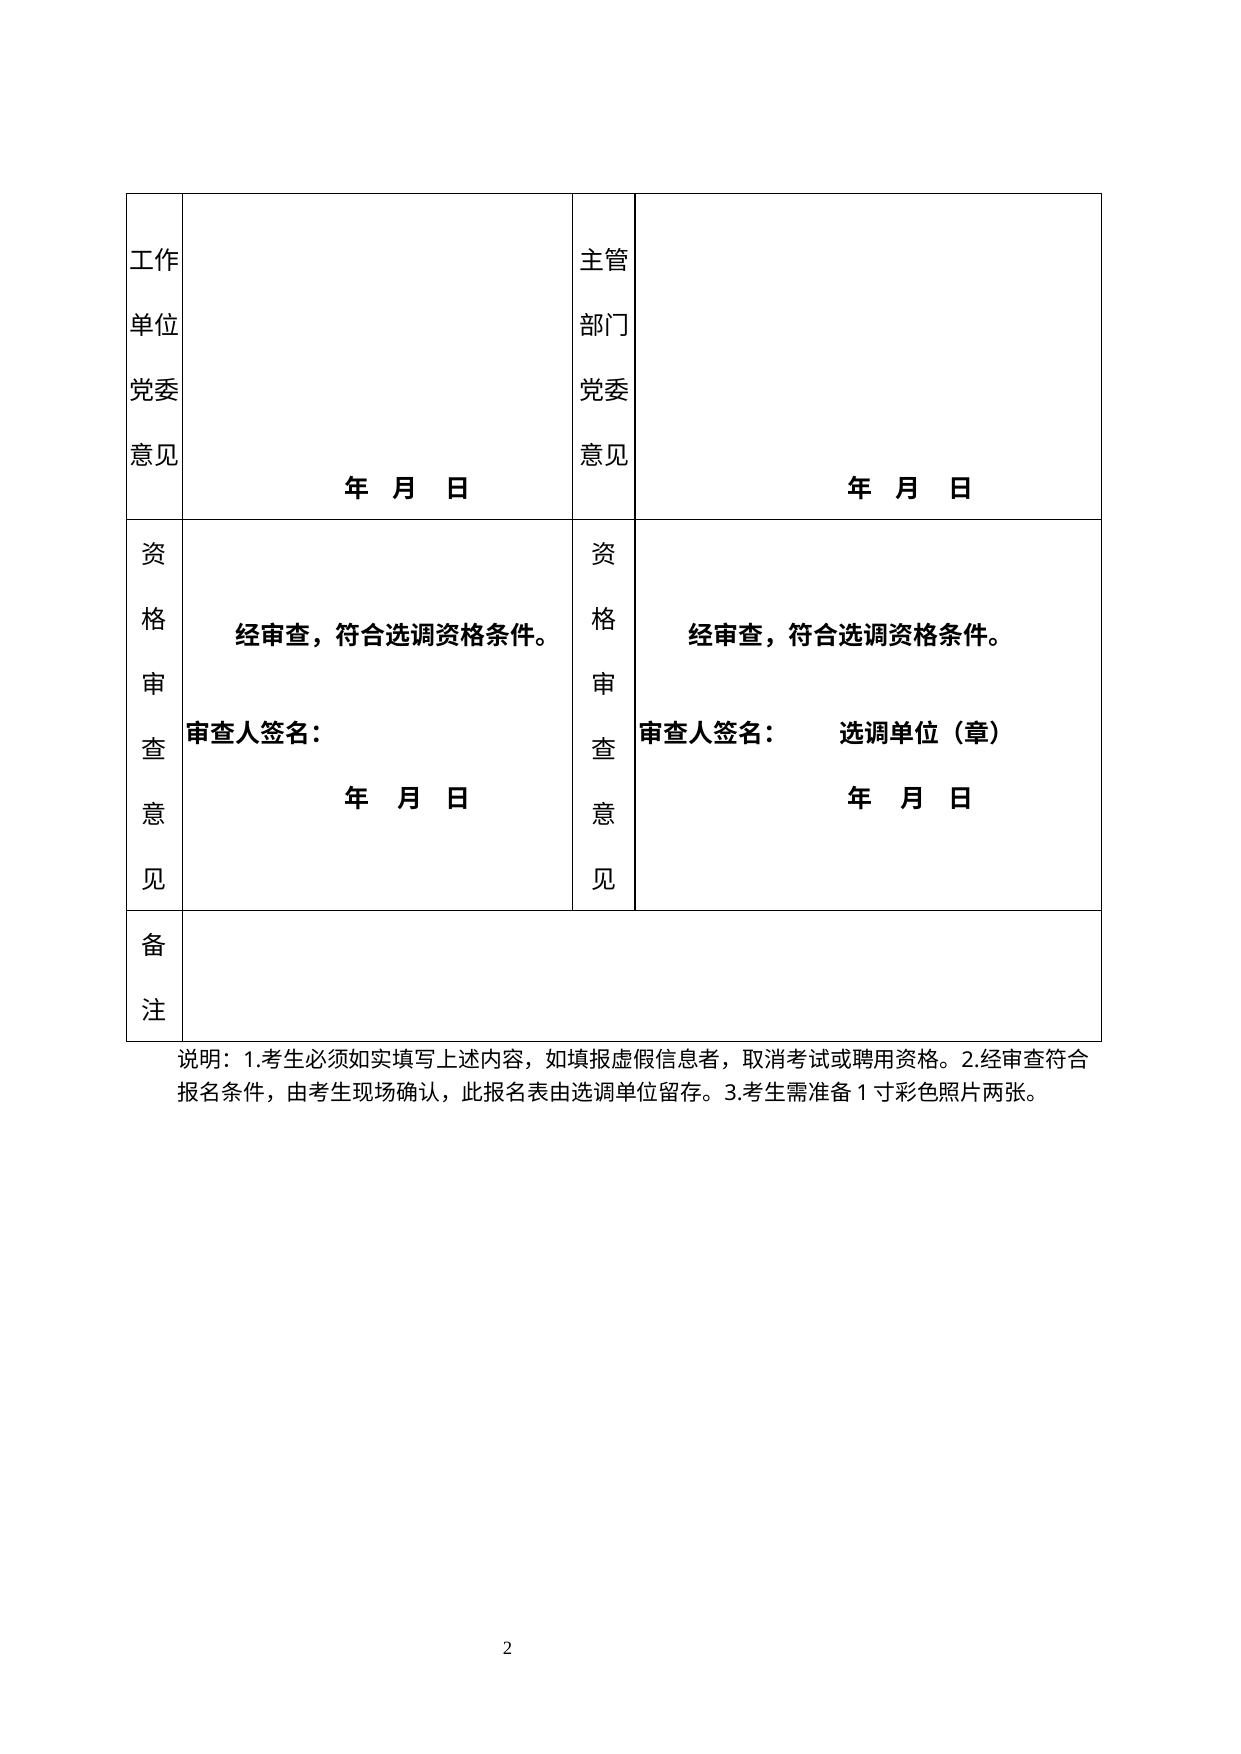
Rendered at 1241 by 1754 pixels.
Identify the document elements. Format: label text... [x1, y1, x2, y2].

text 说明：1.考生必须如实填写上述内容，如填报虚假信息者，取消考试或聘用资格。2.经审查符合报名条件，由考生现场确认，此报名表由选调单位留存。3.考生需准备1寸彩色照片两张。 [177, 1042, 1098, 1107]
table_cell 工作单位 党委意见 [127, 194, 182, 519]
table_cell 年 月 日 [636, 194, 1101, 519]
table_cell 经审查，符合选调资格条件。 审查人签名： 年 月 日 [183, 520, 572, 910]
table_cell 经审查，符合选调资格条件。 审查人签名： 选调单位（章） 年 月 日 [636, 520, 1101, 910]
table_cell 资 格 审 查 意 见 [127, 520, 182, 910]
table_cell 年 月 日 [183, 194, 572, 519]
table_cell 备 注 [127, 911, 182, 1041]
table_cell 资 格 审 查 意 见 [573, 520, 634, 910]
table_cell [183, 911, 1101, 1041]
table_cell 主管部门党委意见 [573, 194, 634, 519]
